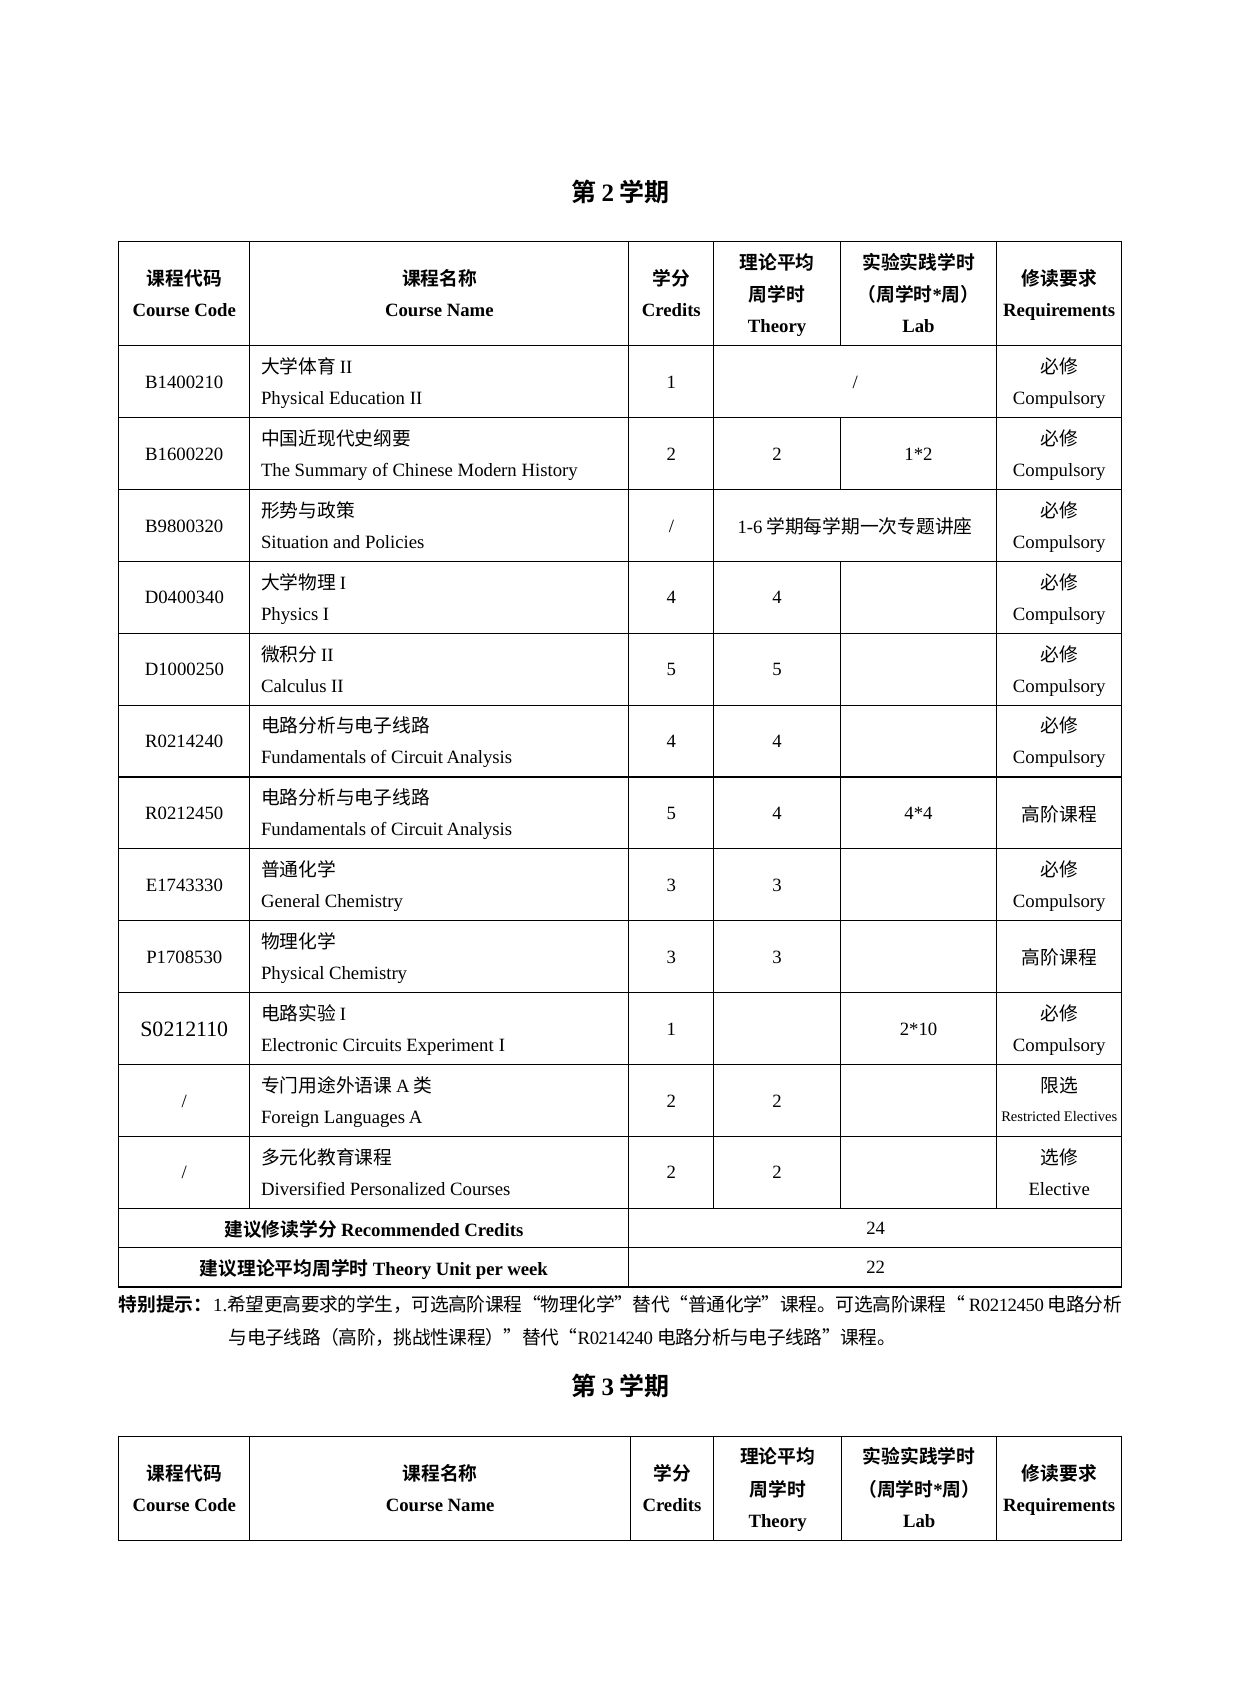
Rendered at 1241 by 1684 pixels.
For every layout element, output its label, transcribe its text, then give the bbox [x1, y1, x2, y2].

table_cell [841, 921, 996, 992]
table_cell 微积分II Calculus II [250, 634, 628, 704]
table_cell 4 [714, 562, 840, 633]
table_cell 2 [714, 1137, 840, 1208]
table_cell 1 [629, 993, 713, 1064]
table_cell 必修 Compulsory [997, 849, 1121, 920]
table_cell 5 [629, 778, 713, 848]
text 第2学期 [118, 158, 1122, 223]
table_cell 4*4 [841, 778, 996, 848]
table_cell 建议理论平均周学时 Theory Unit per week [119, 1248, 628, 1286]
table_cell [714, 993, 840, 1064]
table_cell 形势与政策 Situation and Policies [250, 490, 628, 561]
table_cell P1708530 [119, 921, 249, 992]
table_header 课程代码 Course Code [119, 1437, 249, 1540]
table_cell B1600220 [119, 418, 249, 489]
table_header 实验实践学时 （周学时*周） Lab [841, 242, 996, 345]
table_cell 普通化学 General Chemistry [250, 849, 628, 920]
table_cell R0212450 [119, 778, 249, 848]
table_header 课程名称 Course Name [250, 1437, 630, 1540]
table_cell 必修 Compulsory [997, 706, 1121, 776]
table_cell / [714, 346, 996, 417]
table_cell 专门用途外语课A类 Foreign Languages A [250, 1065, 628, 1136]
table_cell 电路实验I Electronic Circuits Experiment I [250, 993, 628, 1064]
table_cell 3 [714, 921, 840, 992]
table_cell 必修 Compulsory [997, 562, 1121, 633]
table_cell / [629, 490, 713, 561]
table_header 学分 Credits [629, 242, 713, 345]
table_header 修读要求 Requirements [997, 1437, 1121, 1540]
table_cell 电路分析与电子线路 Fundamentals of Circuit Analysis [250, 778, 628, 848]
table_header 学分 Credits [631, 1437, 713, 1540]
table_cell 2*10 [841, 993, 996, 1064]
table_cell 1 [629, 346, 713, 417]
table_cell 1*2 [841, 418, 996, 489]
table_cell 大学物理I Physics I [250, 562, 628, 633]
table_cell 高阶课程 [997, 778, 1121, 848]
table_cell R0214240 [119, 706, 249, 776]
table_cell S0212110 [119, 993, 249, 1064]
table_cell / [119, 1137, 249, 1208]
table_cell 2 [714, 1065, 840, 1136]
text 第3学期 [118, 1352, 1122, 1417]
table_cell / [119, 1065, 249, 1136]
table_cell [841, 1137, 996, 1208]
table_cell 必修 Compulsory [997, 418, 1121, 489]
table_header 课程名称 Course Name [250, 242, 628, 345]
table_cell 4 [629, 562, 713, 633]
table_cell 3 [714, 849, 840, 920]
table_cell [841, 562, 996, 633]
table_cell 2 [629, 1137, 713, 1208]
table_cell 必修 Compulsory [997, 346, 1121, 417]
table_cell 24 [629, 1209, 1121, 1247]
table_cell 建议修读学分 Recommended Credits [119, 1209, 628, 1247]
table_cell 物理化学 Physical Chemistry [250, 921, 628, 992]
table_cell 2 [629, 418, 713, 489]
table_cell 1-6学期每学期一次专题讲座 [714, 490, 996, 561]
table_cell 必修 Compulsory [997, 490, 1121, 561]
table_cell 选修 Elective [997, 1137, 1121, 1208]
table_cell 多元化教育课程 Diversified Personalized Courses [250, 1137, 628, 1208]
table_cell 限选 Restricted Electives [997, 1065, 1121, 1136]
table_header 实验实践学时 （周学时*周） Lab [842, 1437, 996, 1540]
table_cell 5 [714, 634, 840, 704]
table_header 修读要求 Requirements [997, 242, 1121, 345]
table_cell 中国近现代史纲要 The Summary of Chinese Modern History [250, 418, 628, 489]
table_cell 4 [714, 706, 840, 776]
table_cell 3 [629, 849, 713, 920]
table_cell 必修 Compulsory [997, 634, 1121, 704]
text 特别提示：1.希望更高要求的学生，可选高阶课程“物理化学”替代“普通化学”课程。可选高阶课程“R0212450电路分析与电子线路（高阶，挑战性课程）”替代“R0214240 电路分析与电子线路”课程。 [118, 1288, 1122, 1352]
table_cell 4 [629, 706, 713, 776]
table_cell 22 [629, 1248, 1121, 1286]
table_cell 3 [629, 921, 713, 992]
table_cell 高阶课程 [997, 921, 1121, 992]
table_cell D0400340 [119, 562, 249, 633]
table_cell 2 [629, 1065, 713, 1136]
table_cell 2 [714, 418, 840, 489]
table_cell [841, 634, 996, 704]
table_cell 4 [714, 778, 840, 848]
table_cell 大学体育II Physical Education II [250, 346, 628, 417]
table_header 理论平均 周学时 Theory [714, 242, 840, 345]
table_header 理论平均 周学时 Theory [714, 1437, 841, 1540]
table_cell 电路分析与电子线路 Fundamentals of Circuit Analysis [250, 706, 628, 776]
table_cell D1000250 [119, 634, 249, 704]
table_cell 必修 Compulsory [997, 993, 1121, 1064]
table_cell [841, 1065, 996, 1136]
table_header 课程代码 Course Code [119, 242, 249, 345]
table_cell B9800320 [119, 490, 249, 561]
table_cell 5 [629, 634, 713, 704]
table_cell E1743330 [119, 849, 249, 920]
table_cell [841, 849, 996, 920]
table_cell [841, 706, 996, 776]
table_cell B1400210 [119, 346, 249, 417]
